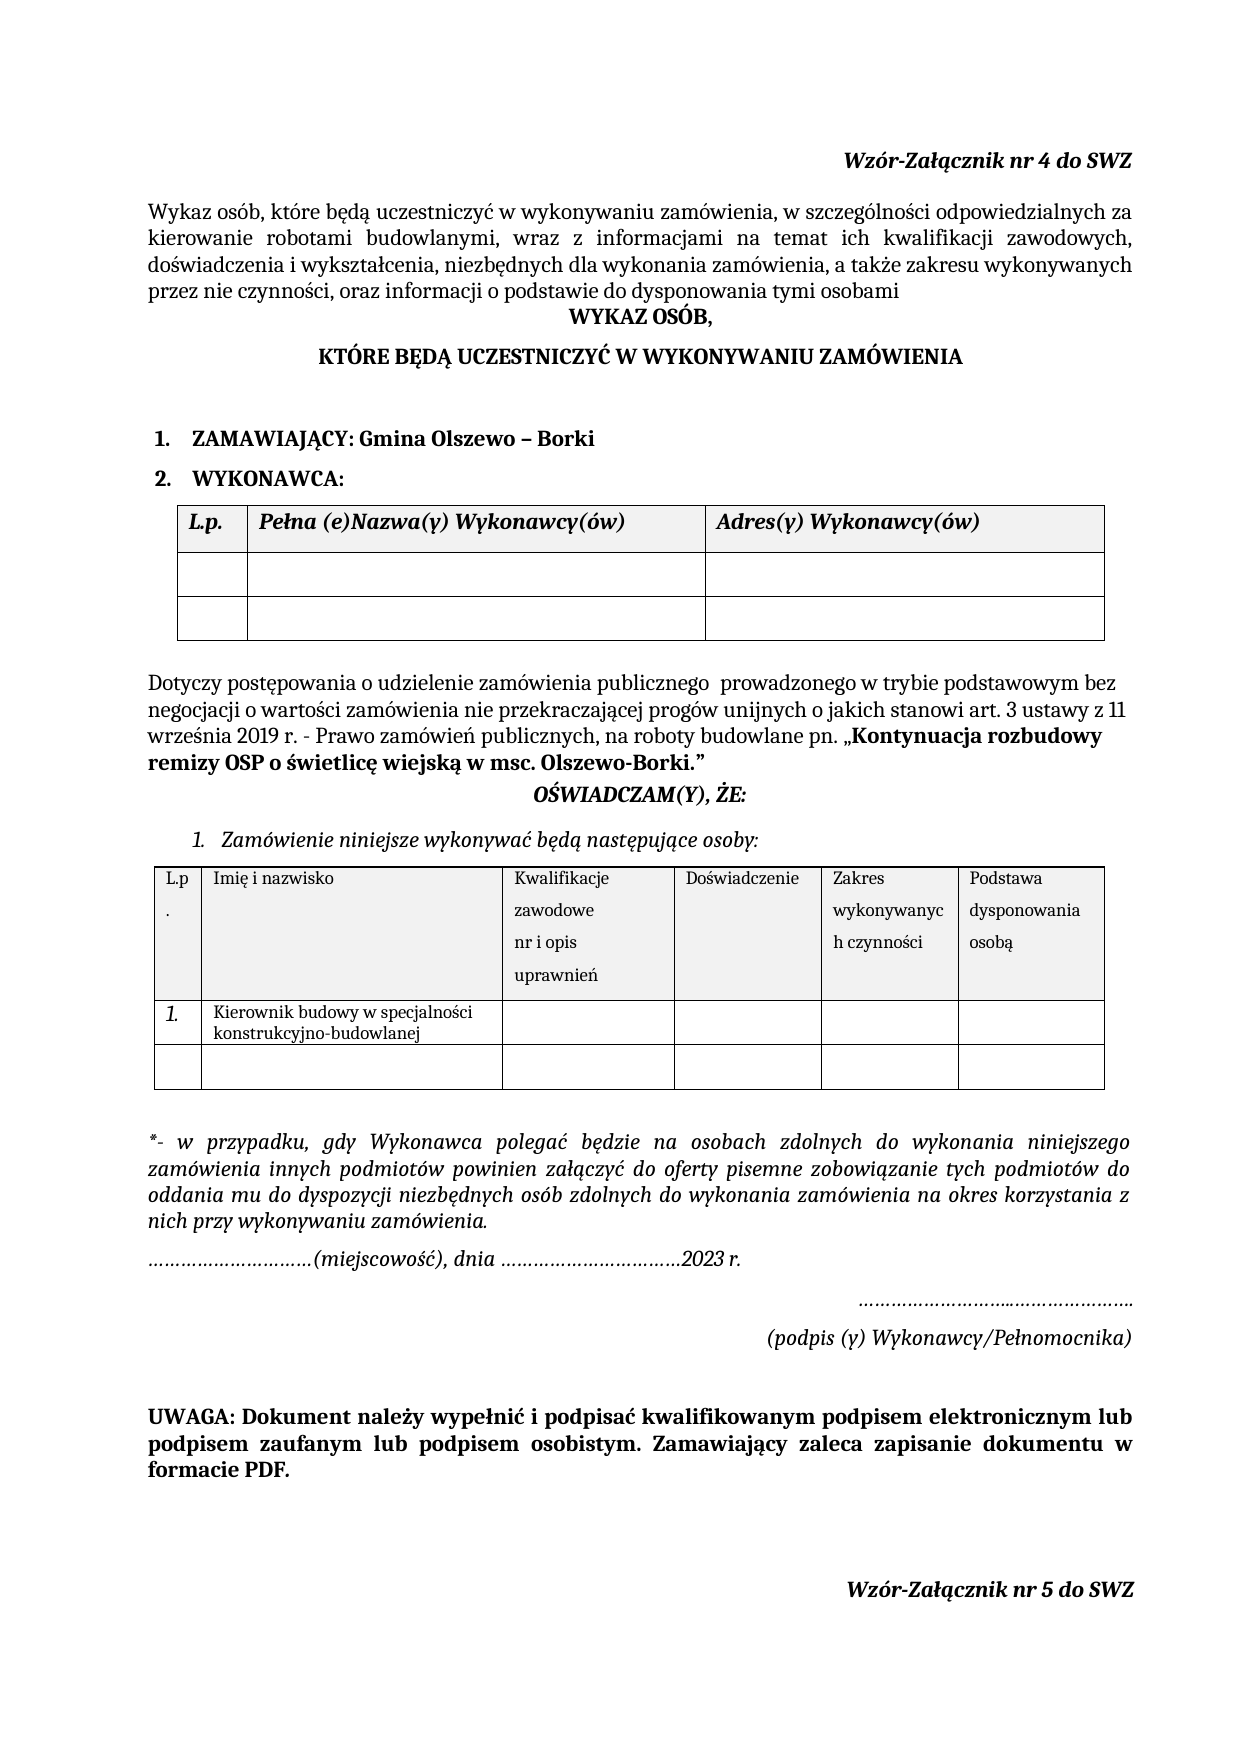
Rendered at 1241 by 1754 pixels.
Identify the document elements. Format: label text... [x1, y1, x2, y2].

table_cell Kierownik budowy w specjalności konstrukcyjno-budowlanej [202, 1001, 502, 1044]
table_cell [706, 597, 1104, 640]
table_cell [706, 553, 1104, 596]
table_cell [675, 1001, 821, 1044]
table_header Zakres wykonywanych czynności [822, 868, 958, 1000]
table_cell [248, 553, 705, 596]
text *- w przypadku, gdy Wykonawca polegać będzie na osobach zdolnych do wykonania niniejszego zamówienia innych podmiotów powinien załączyć do oferty pisemne zobowiązanie tych podmiotów do oddania mu do dyspozycji niezbędnych osób zdolnych do wykonania zamówienia na okres korzystania z nich przy wykonywaniu zamówienia. [148, 1129, 1134, 1234]
table_cell [155, 1045, 201, 1088]
table_cell [248, 597, 705, 640]
table_cell [822, 1045, 958, 1088]
table_header Doświadczenie [675, 868, 821, 1000]
text …………………………(miejscowość), dnia ……………………………2023 r. [148, 1246, 1134, 1272]
table_cell [959, 1045, 1104, 1088]
table_header L.p. [178, 506, 247, 552]
table_cell [959, 1001, 1104, 1044]
table_header L.p. [155, 868, 201, 1000]
text Wykaz osób, które będą uczestniczyć w wykonywaniu zamówienia, w szczególności odpowiedzialnych za kierowanie robotami budowlanymi, wraz z informacjami na temat ich kwalifikacji zawodowych, doświadczenia i wykształcenia, niezbędnych dla wykonania zamówienia, a także zakresu wykonywanych przez nie czynności, oraz informacji o podstawie do dysponowania tymi osobami [148, 199, 1134, 304]
table_header Pełna (e)Nazwa(y) Wykonawcy(ów) [248, 506, 705, 552]
table_header Kwalifikacje zawodowe nr i opis uprawnień [503, 868, 674, 1000]
table_cell [503, 1001, 674, 1044]
table_cell [822, 1001, 958, 1044]
table_cell [675, 1045, 821, 1088]
text OŚWIADCZAM(Y), ŻE: [148, 782, 1134, 808]
text Dotyczy postępowania o udzielenie zamówienia publicznego prowadzonego w trybie podstawowym bez negocjacji o wartości zamówienia nie przekraczającej progów unijnych o jakich stanowi art. 3 ustawy z 11 września 2019 r. - Prawo zamówień publicznych, na roboty budowlane pn. „Kontynuacja rozbudowy remizy OSP o świetlicę wiejską w msc. Olszewo-Borki.” [148, 670, 1134, 776]
list WYKONAWCA: [154, 466, 1134, 492]
table_cell [178, 597, 247, 640]
text KTÓRE BĘDĄ UCZESTNICZYĆ W WYKONYWANIU ZAMÓWIENIA [148, 343, 1134, 370]
text Wzór-Załącznik nr 5 do SWZ [148, 1577, 1134, 1604]
table_cell [503, 1045, 674, 1088]
list ZAMAWIAJĄCY: Gmina Olszewo – Borki [154, 426, 1134, 452]
table_header Adres(y) Wykonawcy(ów) [706, 506, 1104, 552]
list Zamówienie niniejsze wykonywać będą następujące osoby: [192, 827, 1134, 853]
text Wzór-Załącznik nr 4 do SWZ [148, 148, 1134, 174]
table_header Podstawa dysponowania osobą [959, 868, 1104, 1000]
table_cell [202, 1045, 502, 1088]
text (podpis (y) Wykonawcy/Pełnomocnika) [148, 1325, 1134, 1351]
table_cell 1. [155, 1001, 201, 1044]
table_cell [178, 553, 247, 596]
text UWAGA: Dokument należy wypełnić i podpisać kwalifikowanym podpisem elektronicznym lub podpisem zaufanym lub podpisem osobistym. Zamawiający zaleca zapisanie dokumentu w formacie PDF. [148, 1404, 1134, 1483]
text ………………………..…………………. [148, 1286, 1134, 1312]
table_header Imię i nazwisko [202, 868, 502, 1000]
text WYKAZ OSÓB, [148, 304, 1134, 330]
